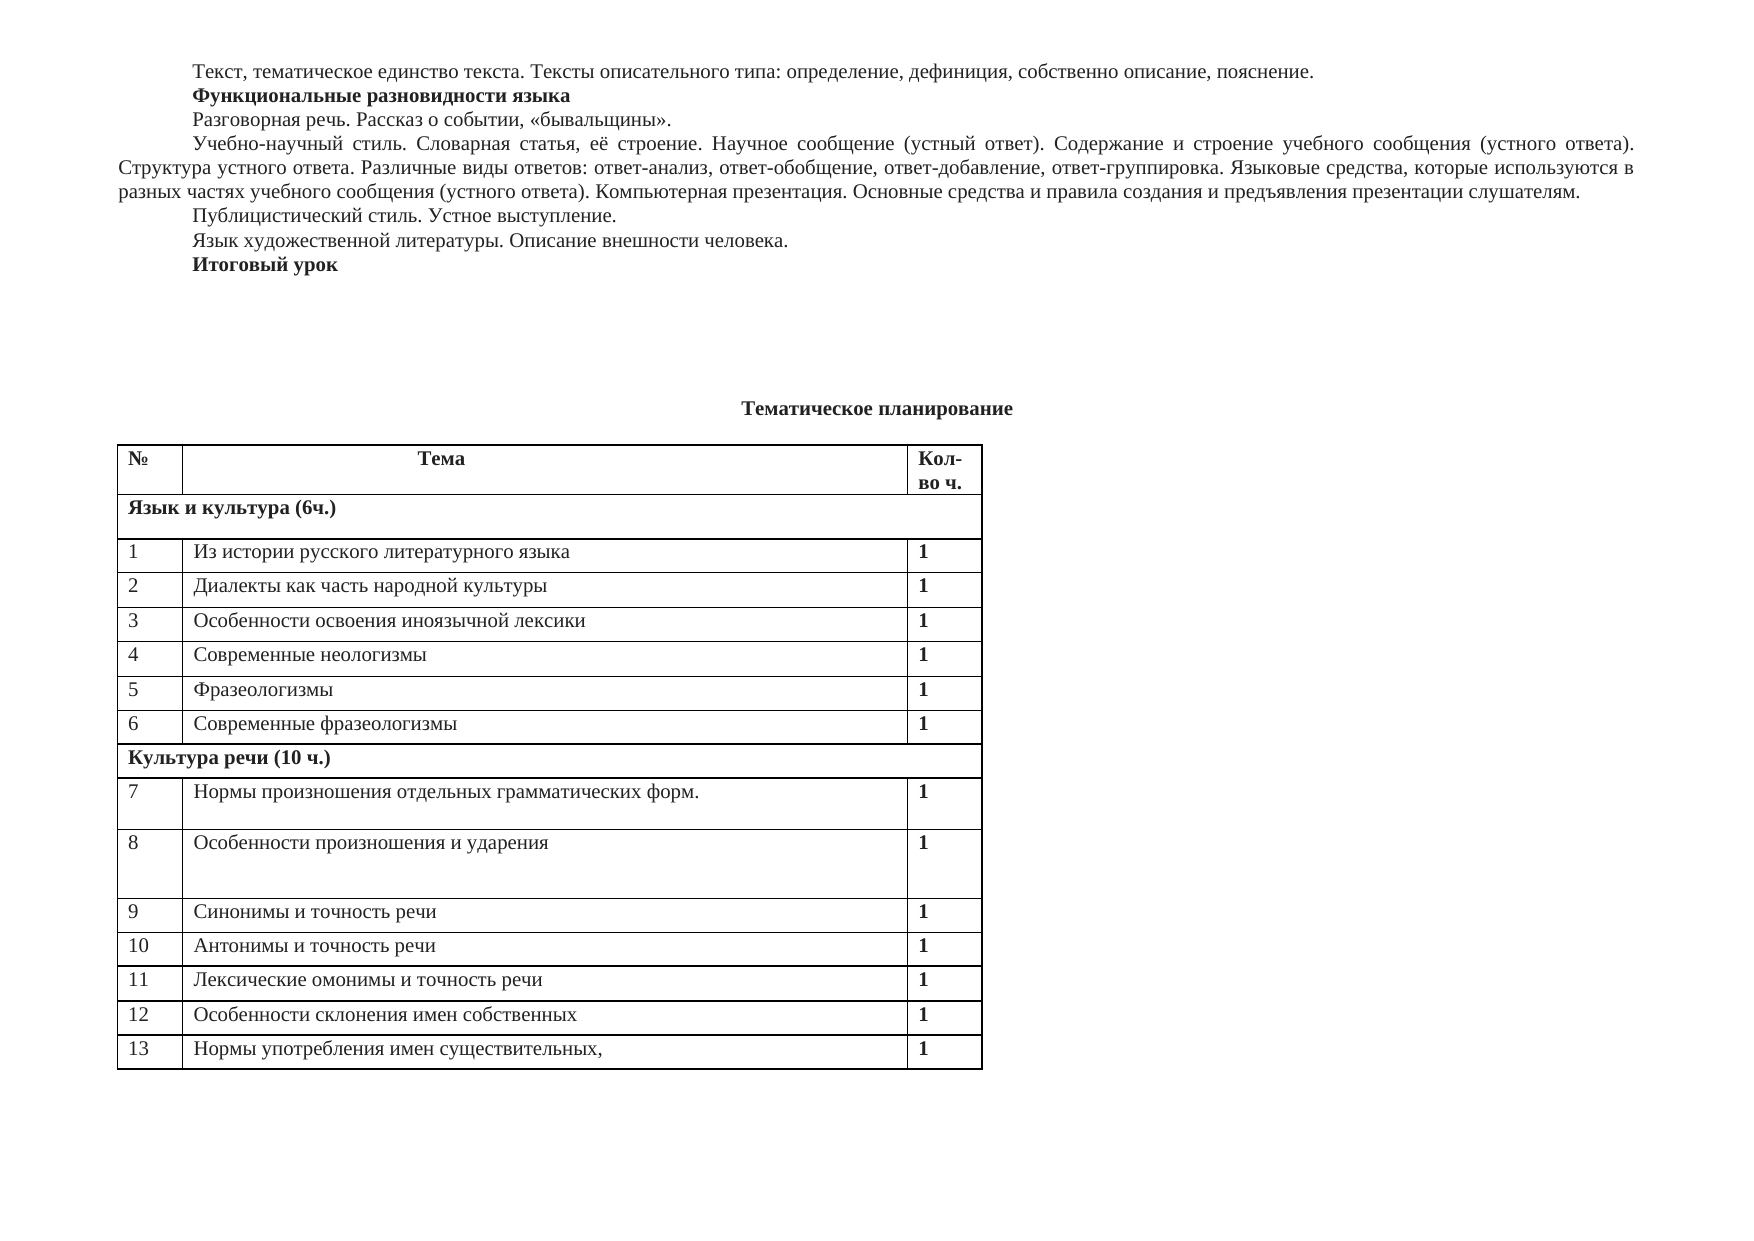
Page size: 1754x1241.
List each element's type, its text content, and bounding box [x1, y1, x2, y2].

table_cell 1 [908, 933, 981, 965]
table_cell 1 [908, 642, 981, 676]
table_cell 8 [118, 830, 182, 898]
text Тематическое планирование [118, 396, 1636, 420]
table_cell Фразеологизмы [183, 677, 907, 709]
text Учебно-научный стиль. Словарная статья, её строение. Научное сообщение (устный ответ). Содержание и строение учебного сообщения (устного ответа). Структура устного ответа. Различные виды ответов: ответ-анализ, ответ-обобщение, ответ-добавление, ответ-группировка. Языковые средства, которые используются в разных частях учебного сообщения (устного ответа). Компьютерная презентация. Основные средства и правила создания и предъявления презентации слушателям. [118, 131, 1636, 203]
table_cell 12 [118, 1002, 182, 1034]
table_cell 13 [118, 1036, 182, 1068]
table_cell Культура речи (10 ч.) [118, 745, 981, 777]
table_cell 10 [118, 933, 182, 965]
text Итоговый урок [118, 252, 1636, 276]
table_cell Нормы употребления имен существительных, [183, 1036, 907, 1068]
table_cell 1 [908, 677, 981, 709]
table_cell 1 [908, 573, 981, 607]
table_cell 1 [908, 711, 981, 743]
text Публицистический стиль. Устное выступление. [118, 203, 1636, 227]
table_cell 4 [118, 642, 182, 676]
table_cell 5 [118, 677, 182, 709]
table_cell Нормы произношения отдельных грамматических форм. [183, 779, 907, 829]
table_cell Особенности склонения имен собственных [183, 1002, 907, 1034]
table_cell Из истории русского литературного языка [183, 540, 907, 572]
table_cell Современные неологизмы [183, 642, 907, 676]
table_cell Лексические омонимы и точность речи [183, 967, 907, 1000]
table_cell Синонимы и точность речи [183, 899, 907, 931]
table_cell 1 [908, 830, 981, 898]
table_cell Особенности произношения и ударения [183, 830, 907, 898]
text Текст, тематическое единство текста. Тексты описательного типа: определение, дефиниция, собственно описание, пояснение. [118, 59, 1636, 83]
table_header Тема [183, 446, 907, 494]
table_cell 6 [118, 711, 182, 743]
table_cell 1 [908, 1002, 981, 1034]
table_cell 11 [118, 967, 182, 1000]
table_cell 1 [908, 608, 981, 641]
text Разговорная речь. Рассказ о событии, «бывальщины». [118, 107, 1636, 131]
table_cell 7 [118, 779, 182, 829]
table_cell 1 [908, 899, 981, 931]
text Функциональные разновидности языка [118, 83, 1636, 107]
table_cell Особенности освоения иноязычной лексики [183, 608, 907, 641]
text Язык художественной литературы. Описание внешности человека. [118, 227, 1636, 252]
table_cell Язык и культура (6ч.) [118, 495, 981, 538]
table_header № [118, 446, 182, 494]
table_cell Антонимы и точность речи [183, 933, 907, 965]
table_cell 3 [118, 608, 182, 641]
table_cell Современные фразеологизмы [183, 711, 907, 743]
table_cell 1 [908, 779, 981, 829]
table_cell Диалекты как часть народной культуры [183, 573, 907, 607]
table_cell 1 [908, 1036, 981, 1068]
table_cell 2 [118, 573, 182, 607]
table_header Кол-во ч. [908, 446, 981, 494]
table_cell 9 [118, 899, 182, 931]
table_cell 1 [908, 540, 981, 572]
table_cell 1 [118, 540, 182, 572]
table_cell 1 [908, 967, 981, 1000]
